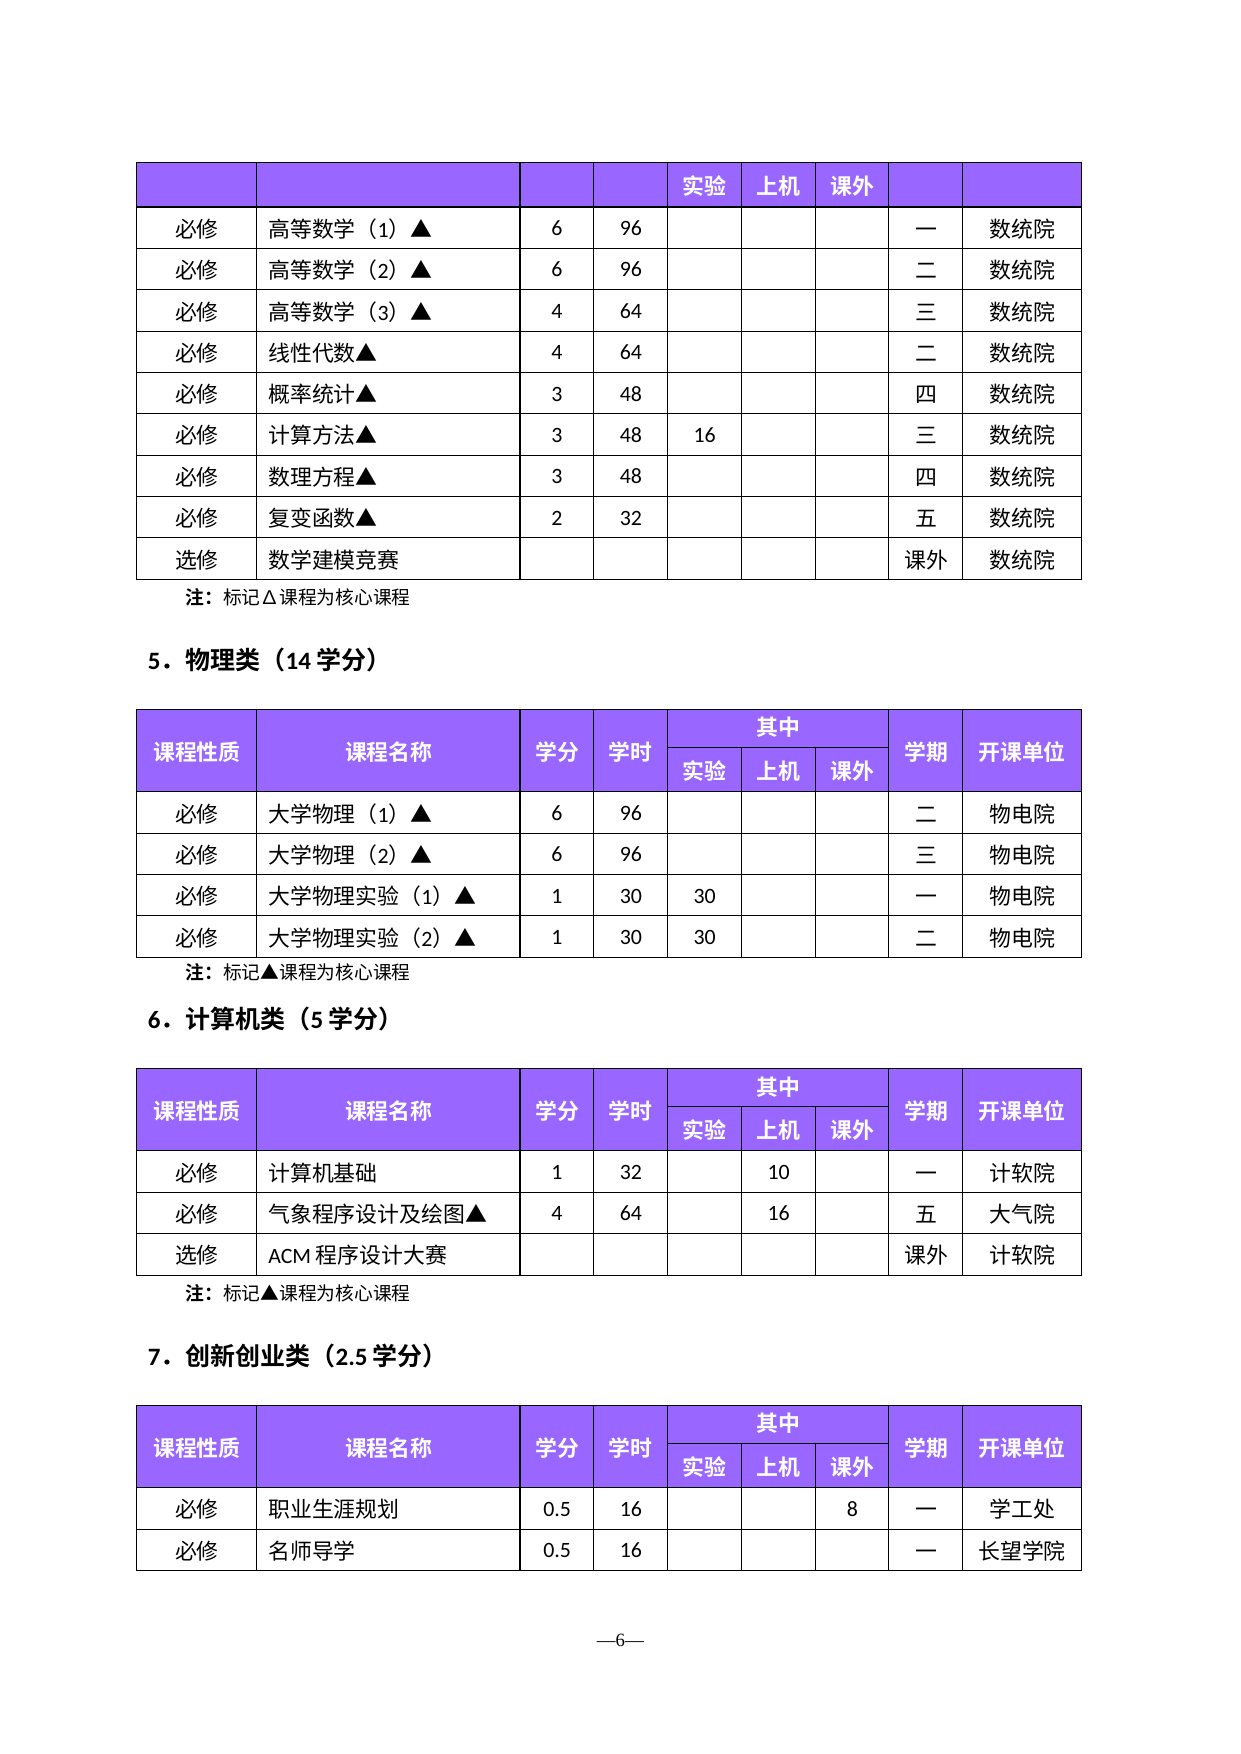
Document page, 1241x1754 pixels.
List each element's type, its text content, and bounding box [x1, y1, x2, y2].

table_cell 二 [889, 916, 962, 957]
table_cell 6 [521, 208, 593, 248]
table_header 学分 [521, 1069, 593, 1150]
table_header 学时 [594, 163, 667, 206]
table_cell 4 [521, 1193, 593, 1233]
table_header 开课单位 [963, 710, 1081, 791]
table_cell [668, 1530, 741, 1570]
table_header 其中 [668, 1069, 888, 1106]
table_cell [742, 875, 815, 915]
table_cell [816, 249, 888, 289]
table_cell [816, 456, 888, 496]
table_cell 数统院 [963, 249, 1081, 289]
table_cell [742, 290, 815, 331]
table_cell [668, 1488, 741, 1528]
table_cell [521, 538, 593, 579]
table_cell 一 [889, 1530, 962, 1570]
table_header 课程名称 [257, 1069, 519, 1150]
table_cell 四 [889, 373, 962, 413]
table_cell 高等数学（1）▲ [257, 208, 519, 248]
table_cell 30 [668, 875, 741, 915]
table_cell 一 [889, 1488, 962, 1528]
table_cell 数统院 [963, 290, 1081, 331]
table_cell 4 [521, 332, 593, 372]
table_cell 8 [816, 1488, 888, 1528]
table_cell 大学物理（2）▲ [257, 834, 519, 874]
table_header 学期 [889, 163, 962, 206]
table_cell 0.5 [521, 1530, 593, 1570]
table_cell [668, 792, 741, 833]
table_cell 数统院 [963, 414, 1081, 454]
table_cell 课外 [816, 163, 888, 206]
table_header 学分 [521, 710, 593, 791]
table_header 学时 [594, 1406, 667, 1487]
table_cell 实验 [668, 163, 741, 206]
table_cell 学工处 [963, 1488, 1081, 1528]
table_header 学期 [889, 710, 962, 791]
table_cell 30 [668, 916, 741, 957]
table_cell 二 [889, 249, 962, 289]
table_cell 0.5 [521, 1488, 593, 1528]
table_cell 二 [889, 332, 962, 372]
table_cell 必修 [137, 208, 256, 248]
table_cell 32 [594, 1151, 667, 1192]
table_cell [816, 497, 888, 537]
table_cell 必修 [137, 414, 256, 454]
table_cell 64 [594, 1193, 667, 1233]
table_cell 16 [668, 414, 741, 454]
table_cell 96 [594, 792, 667, 833]
table_cell 1 [521, 916, 593, 957]
table_cell 96 [594, 249, 667, 289]
table_cell 1 [521, 1151, 593, 1192]
table_cell [816, 1530, 888, 1570]
table_header 课程性质 [137, 710, 256, 791]
table_cell 上机 [742, 1107, 815, 1150]
table_cell 选修 [137, 538, 256, 579]
table_cell 必修 [137, 249, 256, 289]
table_header 其中 [668, 1406, 888, 1443]
table_cell 课外 [889, 1234, 962, 1274]
table_cell 数统院 [963, 456, 1081, 496]
table_cell 长望学院 [963, 1530, 1081, 1570]
table_cell [742, 1488, 815, 1528]
table_cell 必修 [137, 875, 256, 915]
table_cell 线性代数▲ [257, 332, 519, 372]
table_cell 计软院 [963, 1234, 1081, 1274]
table_cell 课外 [816, 1444, 888, 1487]
text 注：标记▲课程为核心课程 [148, 958, 1092, 985]
table_cell [668, 1234, 741, 1274]
table_cell 大气院 [963, 1193, 1081, 1233]
table_cell 必修 [137, 497, 256, 537]
table_cell [742, 456, 815, 496]
table_cell [816, 208, 888, 248]
table_cell [816, 875, 888, 915]
table_cell [668, 332, 741, 372]
table_header 课程名称 [257, 163, 519, 206]
table_cell 职业生涯规划 [257, 1488, 519, 1528]
table_cell 必修 [137, 290, 256, 331]
table_cell 3 [521, 414, 593, 454]
table_header 学期 [889, 1069, 962, 1150]
table_cell 三 [889, 834, 962, 874]
table_cell 必修 [137, 456, 256, 496]
table_cell 必修 [137, 792, 256, 833]
table_cell 数理方程▲ [257, 456, 519, 496]
table_cell 实验 [668, 1107, 741, 1150]
table_cell 计软院 [963, 1151, 1081, 1192]
table_cell [668, 538, 741, 579]
table_cell 数统院 [963, 208, 1081, 248]
table_cell 48 [594, 456, 667, 496]
table_cell 三 [889, 414, 962, 454]
table_cell ACM程序设计大赛 [257, 1234, 519, 1274]
text 6．计算机类（5学分） [148, 985, 1092, 1050]
table_cell [742, 208, 815, 248]
table_cell [668, 834, 741, 874]
table_cell 16 [594, 1488, 667, 1528]
table_cell [816, 332, 888, 372]
table_cell 3 [521, 456, 593, 496]
table_cell 6 [521, 249, 593, 289]
table_cell 1 [521, 875, 593, 915]
table_cell 高等数学（2）▲ [257, 249, 519, 289]
table_cell 上机 [742, 1444, 815, 1487]
table_cell 数统院 [963, 373, 1081, 413]
table_cell 四 [889, 456, 962, 496]
table_cell [594, 538, 667, 579]
table_cell [742, 834, 815, 874]
table_cell 实验 [668, 1444, 741, 1487]
table_header 学期 [889, 1406, 962, 1487]
table_cell [668, 497, 741, 537]
table_cell 32 [594, 497, 667, 537]
table_header 课程性质 [137, 163, 256, 206]
table_cell 一 [889, 208, 962, 248]
table_cell [742, 332, 815, 372]
table_cell 概率统计▲ [257, 373, 519, 413]
table_cell 4 [521, 290, 593, 331]
table_cell 48 [594, 414, 667, 454]
table_cell 计算机基础 [257, 1151, 519, 1192]
table_cell [742, 916, 815, 957]
table_cell 96 [594, 834, 667, 874]
table_cell 物电院 [963, 916, 1081, 957]
table_cell 必修 [137, 373, 256, 413]
table_cell 课外 [889, 538, 962, 579]
table_cell 五 [889, 1193, 962, 1233]
table_cell [816, 373, 888, 413]
table_cell 30 [594, 875, 667, 915]
table_header 课程性质 [137, 1069, 256, 1150]
table_cell 物电院 [963, 875, 1081, 915]
table_cell 名师导学 [257, 1530, 519, 1570]
table_cell 6 [521, 834, 593, 874]
table_cell 课外 [816, 1107, 888, 1150]
table_cell 数学建模竞赛 [257, 538, 519, 579]
table_cell 五 [889, 497, 962, 537]
table_cell 选修 [137, 1234, 256, 1274]
table_cell [668, 1151, 741, 1192]
table_cell 一 [889, 875, 962, 915]
table_cell [668, 1193, 741, 1233]
table_cell [668, 208, 741, 248]
table_cell 大学物理实验（2）▲ [257, 916, 519, 957]
table_header 开课单位 [963, 1069, 1081, 1150]
table_cell [742, 792, 815, 833]
table_cell 16 [742, 1193, 815, 1233]
table_cell 64 [594, 332, 667, 372]
table_cell [816, 916, 888, 957]
table_cell 必修 [137, 1488, 256, 1528]
table_cell [521, 1234, 593, 1274]
table_cell 复变函数▲ [257, 497, 519, 537]
table_header 开课单位 [963, 163, 1081, 206]
table_header 课程名称 [257, 710, 519, 791]
table_cell 必修 [137, 834, 256, 874]
table_cell 16 [594, 1530, 667, 1570]
table_cell 二 [889, 792, 962, 833]
table_cell 高等数学（3）▲ [257, 290, 519, 331]
table_cell 上机 [742, 748, 815, 791]
table_cell 大学物理实验（1）▲ [257, 875, 519, 915]
table_cell 30 [594, 916, 667, 957]
text 7．创新创业类（2.5学分） [148, 1322, 1092, 1387]
table_cell 6 [521, 792, 593, 833]
table_cell [816, 538, 888, 579]
table_cell [668, 249, 741, 289]
table_header 学时 [594, 710, 667, 791]
table_cell [668, 290, 741, 331]
table_header 学时 [594, 1069, 667, 1150]
table_cell [816, 414, 888, 454]
table_cell [594, 1234, 667, 1274]
table_cell 三 [889, 290, 962, 331]
table_cell 96 [594, 208, 667, 248]
table_cell 数统院 [963, 332, 1081, 372]
table_cell 必修 [137, 1530, 256, 1570]
table_cell [816, 1234, 888, 1274]
table_cell 必修 [137, 332, 256, 372]
table_cell 气象程序设计及绘图▲ [257, 1193, 519, 1233]
table_cell [668, 456, 741, 496]
table_header 学分 [521, 1406, 593, 1487]
table_cell 物电院 [963, 834, 1081, 874]
table_cell [668, 373, 741, 413]
table_cell 必修 [137, 1151, 256, 1192]
text 注：标记▲课程为核心课程 [148, 1276, 1092, 1308]
text 注：标记∆课程为核心课程 [148, 580, 1092, 612]
table_cell [742, 249, 815, 289]
table_cell 上机 [742, 163, 815, 206]
table_cell 实验 [668, 748, 741, 791]
table_cell [742, 373, 815, 413]
table_cell 一 [889, 1151, 962, 1192]
table_header 课程名称 [257, 1406, 519, 1487]
table_header 开课单位 [963, 1406, 1081, 1487]
table_cell 必修 [137, 1193, 256, 1233]
table_cell 48 [594, 373, 667, 413]
table_header 其中 [668, 710, 888, 747]
table_cell [742, 414, 815, 454]
text 5．物理类（14学分） [148, 626, 1092, 691]
table_cell [816, 834, 888, 874]
table_cell [742, 1530, 815, 1570]
table_cell 课外 [816, 748, 888, 791]
table_header 课程性质 [137, 1406, 256, 1487]
table_cell 2 [521, 497, 593, 537]
table_cell [816, 290, 888, 331]
table_cell [816, 1151, 888, 1192]
table_cell 3 [521, 373, 593, 413]
table_cell 64 [594, 290, 667, 331]
table_cell 必修 [137, 916, 256, 957]
table_cell [816, 1193, 888, 1233]
table_cell [742, 497, 815, 537]
table_header 学分 [521, 163, 593, 206]
table_cell [742, 538, 815, 579]
table_cell 计算方法▲ [257, 414, 519, 454]
table_cell 大学物理（1）▲ [257, 792, 519, 833]
table_cell 物电院 [963, 792, 1081, 833]
table_cell 10 [742, 1151, 815, 1192]
table_cell 数统院 [963, 497, 1081, 537]
table_cell [816, 792, 888, 833]
table_cell [742, 1234, 815, 1274]
table_cell 数统院 [963, 538, 1081, 579]
